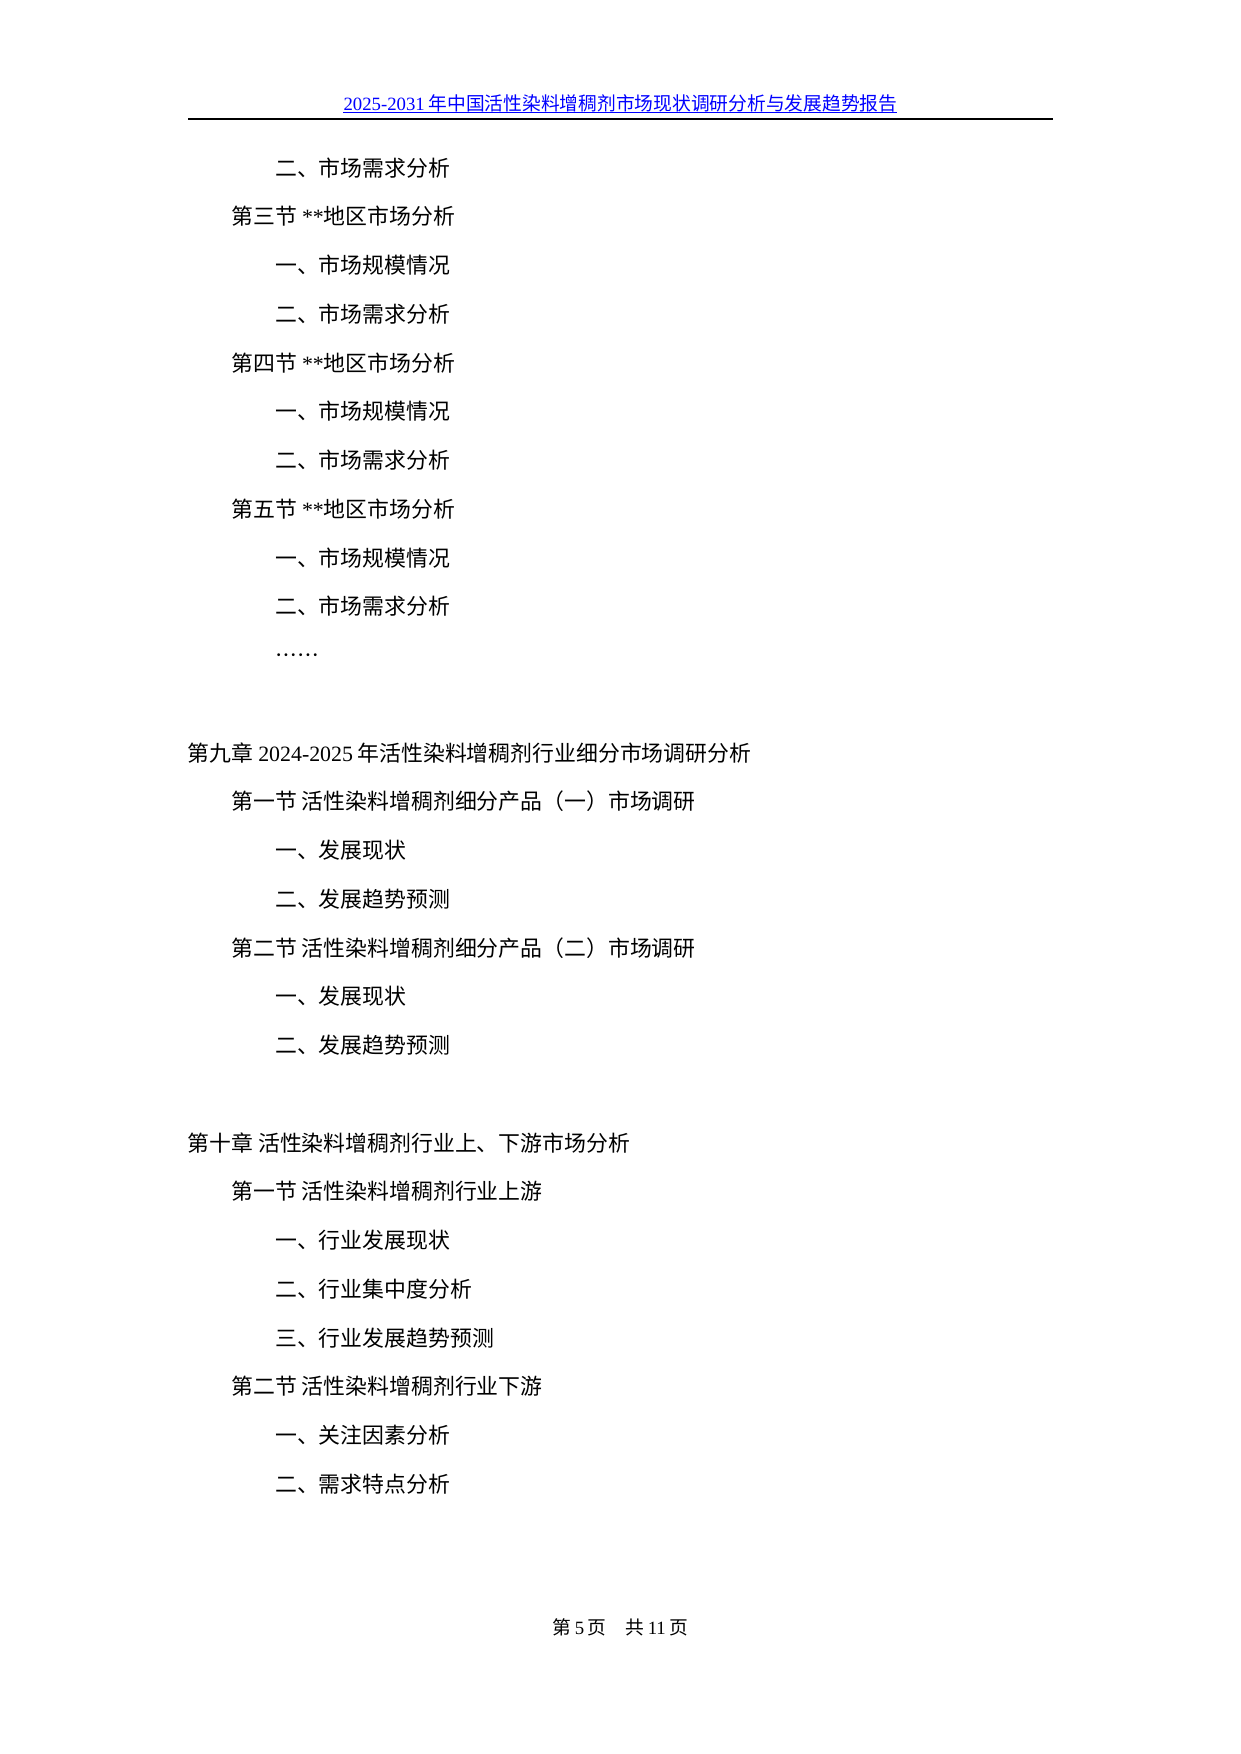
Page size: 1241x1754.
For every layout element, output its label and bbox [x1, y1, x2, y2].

text [187, 150, 1053, 1499]
